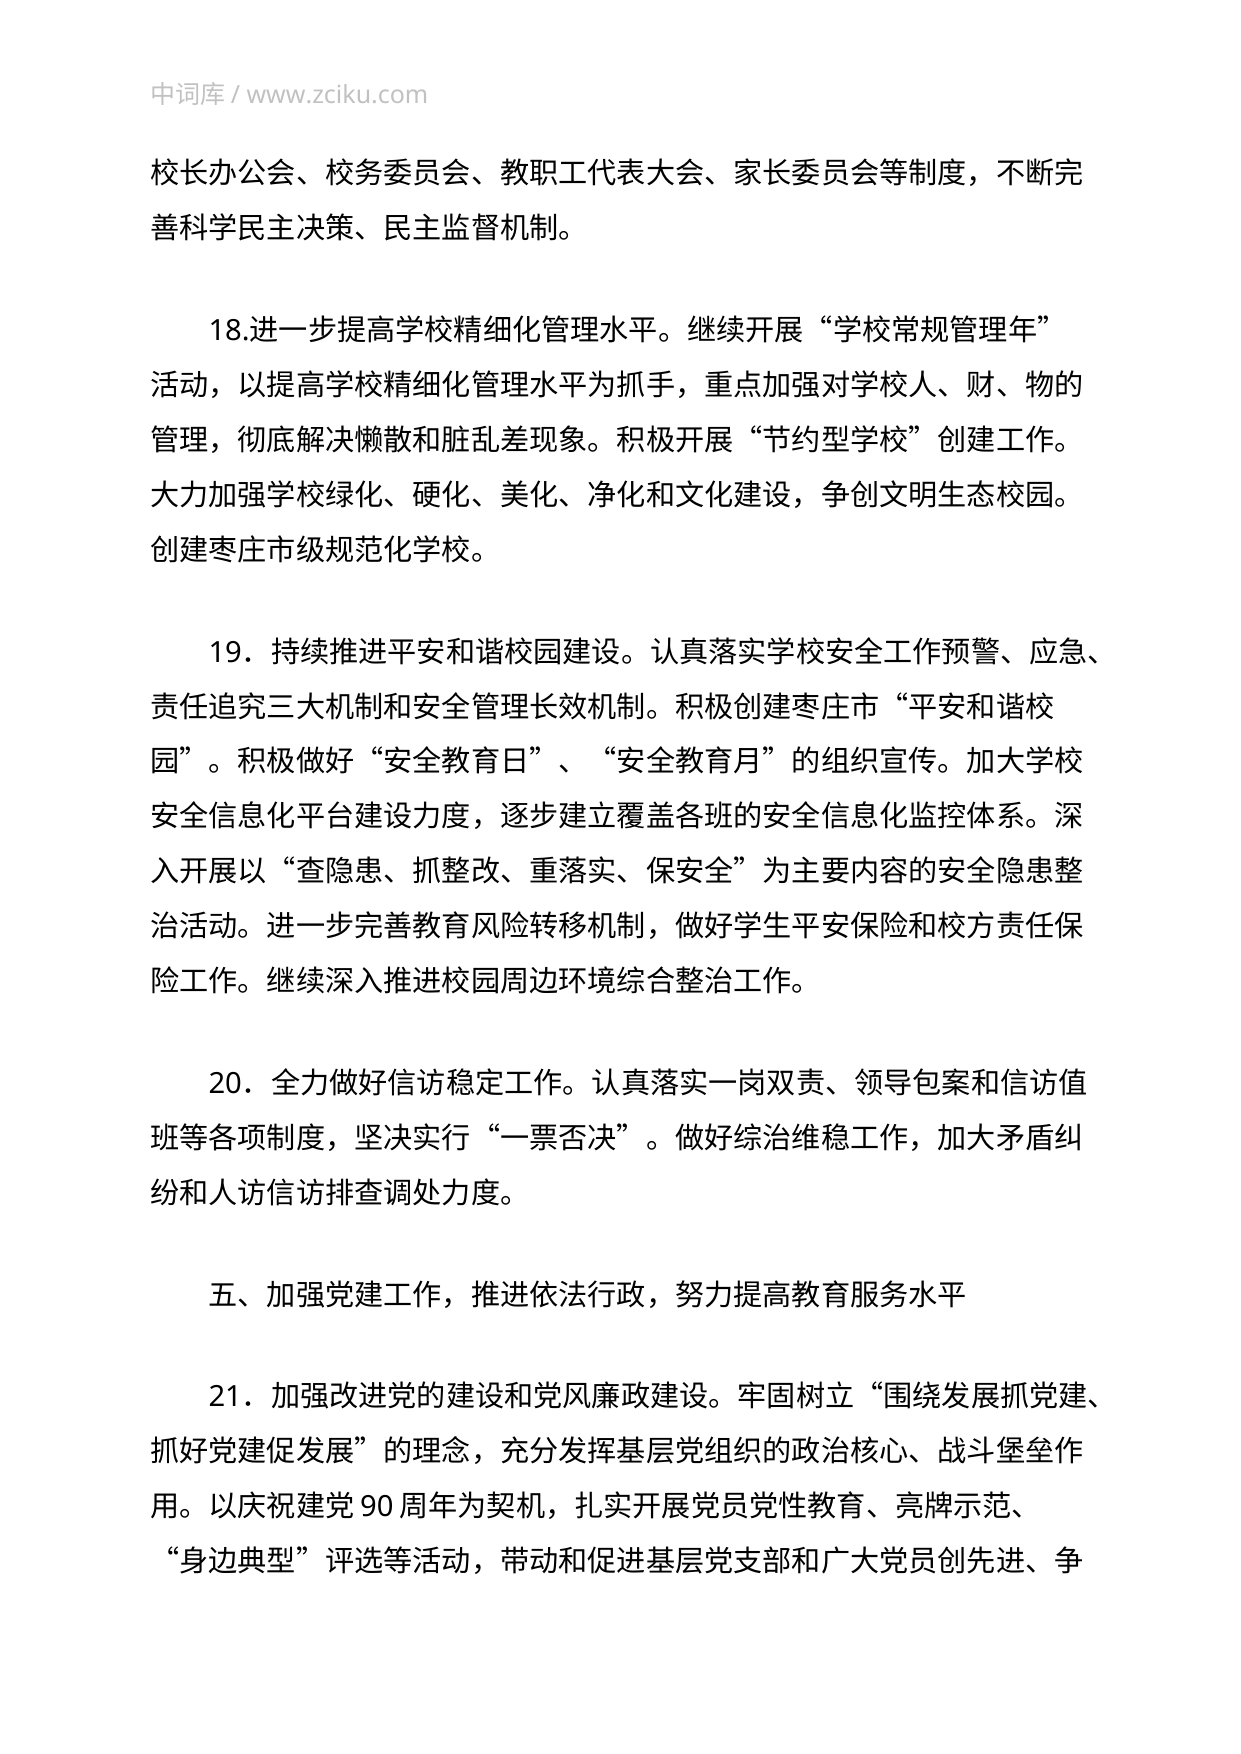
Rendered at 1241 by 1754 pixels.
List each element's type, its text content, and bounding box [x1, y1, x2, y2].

text 18.进一步提高学校精细化管理水平。继续开展“学校常规管理年”活动，以提高学校精细化管理水平为抓手，重点加强对学校人、财、物的管理，彻底解决懒散和脏乱差现象。积极开展“节约型学校”创建工作。大力加强学校绿化、硬化、美化、净化和文化建设，争创文明生态校园。创建枣庄市级规范化学校。 [150, 307, 1090, 569]
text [150, 1373, 1090, 1580]
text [150, 150, 1090, 247]
text 19．持续推进平安和谐校园建设。认真落实学校安全工作预警、应急、责任追究三大机制和安全管理长效机制。积极创建枣庄市“平安和谐校园”。积极做好“安全教育日”、“安全教育月”的组织宣传。加大学校安全信息化平台建设力度，逐步建立覆盖各班的安全信息化监控体系。深入开展以“查隐患、抓整改、重落实、保安全”为主要内容的安全隐患整治活动。进一步完善教育风险转移机制，做好学生平安保险和校方责任保险工作。继续深入推进校园周边环境综合整治工作。 [150, 628, 1090, 1000]
text 20．全力做好信访稳定工作。认真落实一岗双责、领导包案和信访值班等各项制度，坚决实行“一票否决”。做好综治维稳工作，加大矛盾纠纷和人访信访排查调处力度。 [150, 1059, 1090, 1212]
text 五、加强党建工作，推进依法行政，努力提高教育服务水平 [150, 1271, 1090, 1313]
